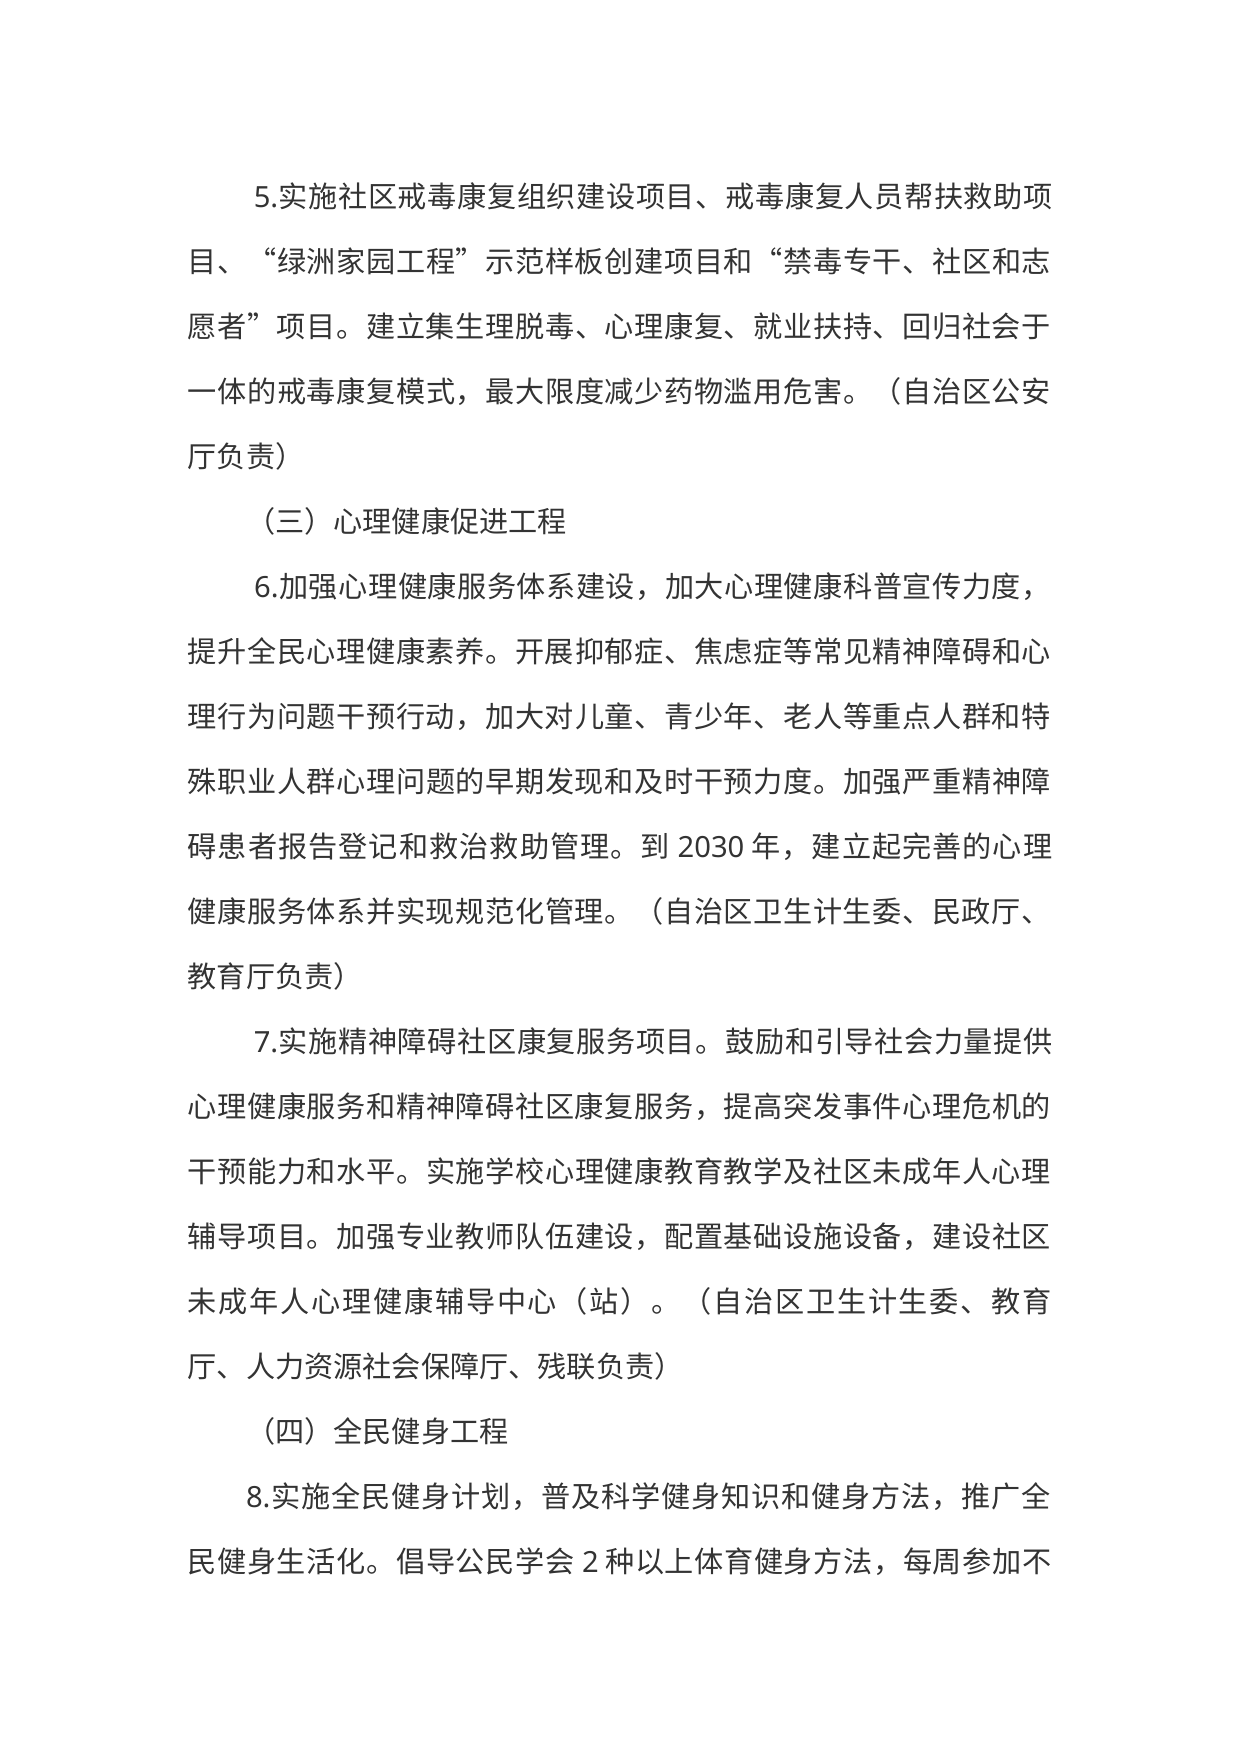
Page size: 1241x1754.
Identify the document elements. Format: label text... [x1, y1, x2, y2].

text 5.实施社区戒毒康复组织建设项目、戒毒康复人员帮扶救助项目、“绿洲家园工程”示范样板创建项目和“禁毒专干、社区和志愿者”项目。建立集生理脱毒、心理康复、就业扶持、回归社会于一体的戒毒康复模式，最大限度减少药物滥用危害。（自治区公安厅负责） [187, 162, 1053, 487]
text 7.实施精神障碍社区康复服务项目。鼓励和引导社会力量提供心理健康服务和精神障碍社区康复服务，提高突发事件心理危机的干预能力和水平。实施学校心理健康教育教学及社区未成年人心理辅导项目。加强专业教师队伍建设，配置基础设施设备，建设社区未成年人心理健康辅导中心（站）。（自治区卫生计生委、教育厅、人力资源社会保障厅、残联负责） [187, 1007, 1053, 1397]
text 6.加强心理健康服务体系建设，加大心理健康科普宣传力度，提升全民心理健康素养。开展抑郁症、焦虑症等常见精神障碍和心理行为问题干预行动，加大对儿童、青少年、老人等重点人群和特殊职业人群心理问题的早期发现和及时干预力度。加强严重精神障碍患者报告登记和救治救助管理。到2030年，建立起完善的心理健康服务体系并实现规范化管理。（自治区卫生计生委、民政厅、教育厅负责） [187, 552, 1053, 1007]
text （四）全民健身工程 [187, 1397, 1053, 1462]
text （三）心理健康促进工程 [187, 487, 1053, 552]
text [187, 1462, 1053, 1592]
